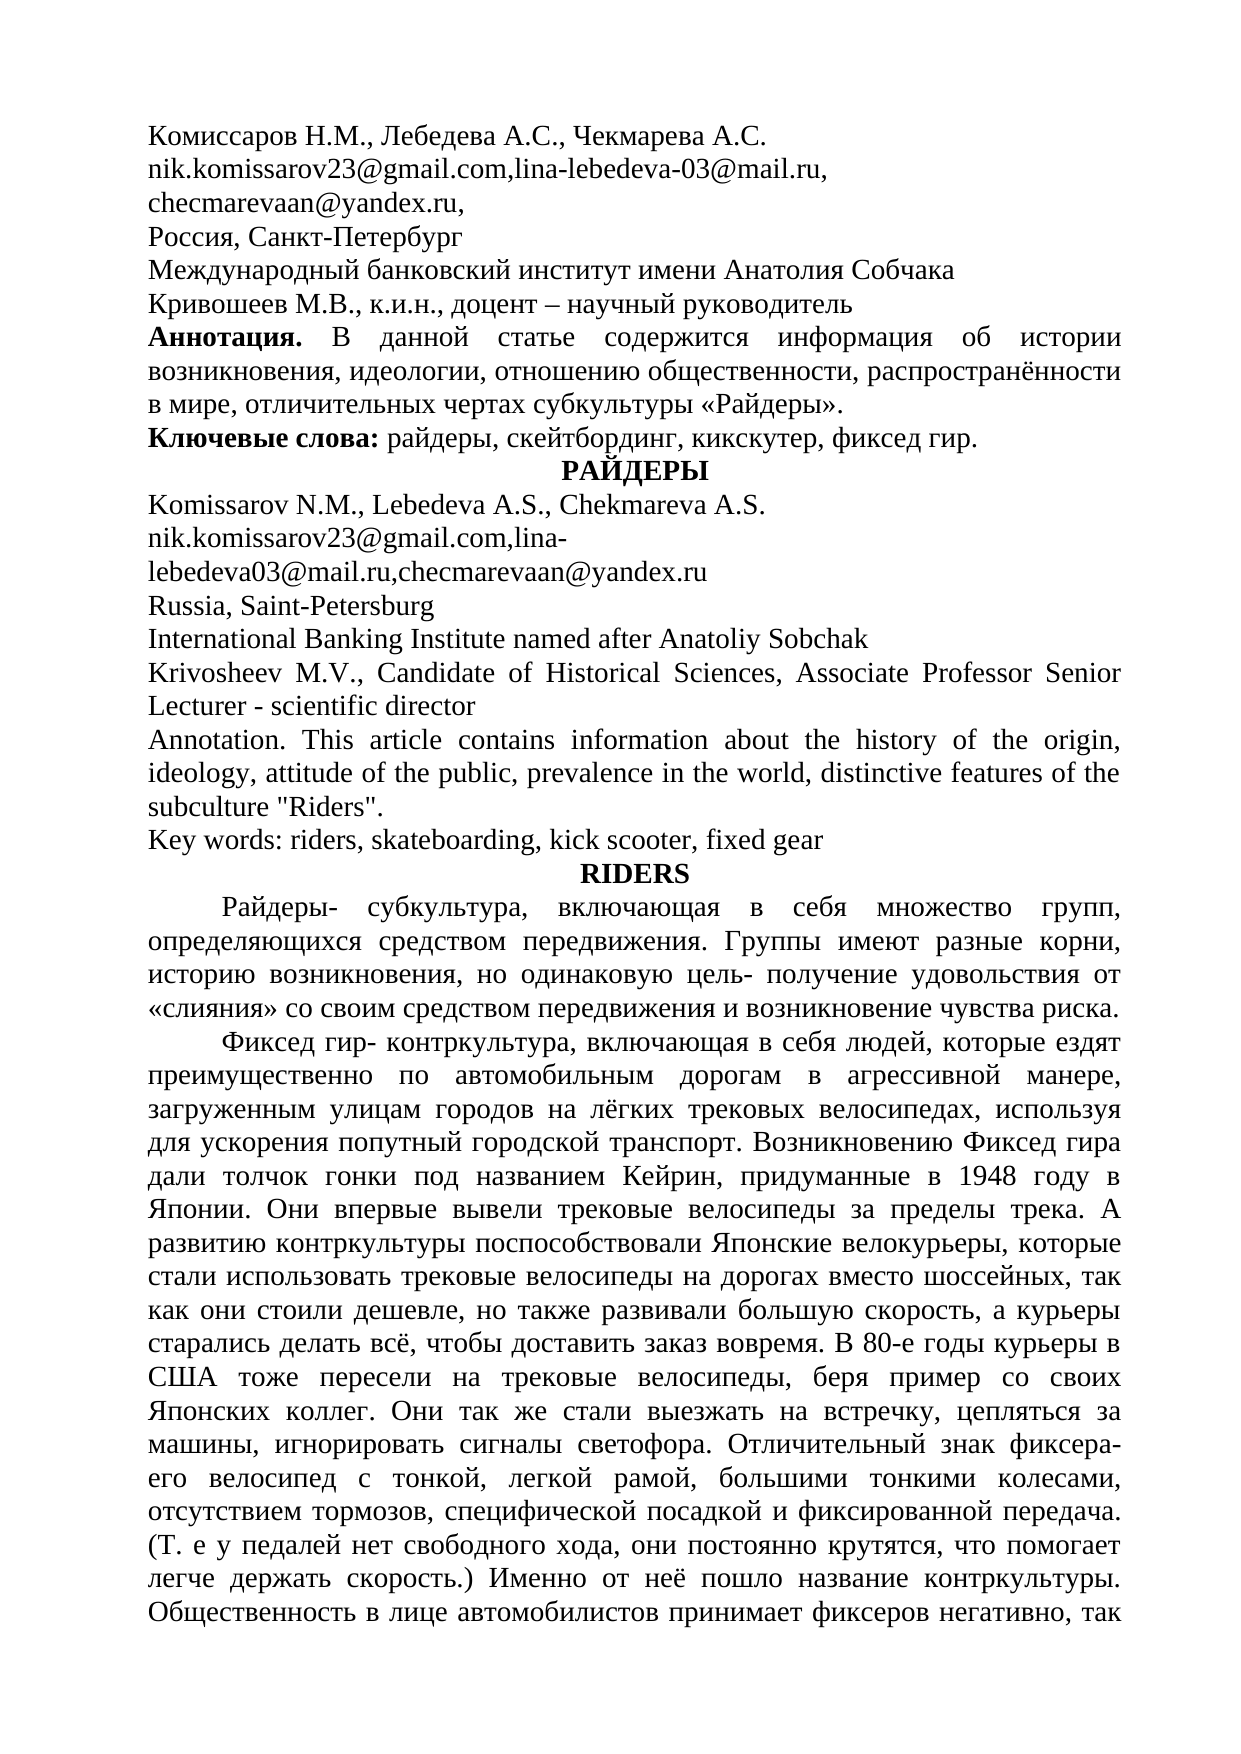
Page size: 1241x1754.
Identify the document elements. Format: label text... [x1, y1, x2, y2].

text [148, 1024, 1122, 1627]
text Key words: riders, skateboarding, kick scooter, fixed gear [148, 822, 1122, 856]
text Аннотация. В данной статье содержится информация об истории возникновения, идеологии, отношению общественности, распространённости в мире, отличительных чертах субкультуры «Райдеры». [148, 319, 1122, 420]
text Райдеры- субкультура, включающая в себя множество групп, определяющихся средством передвижения. Группы имеют разные корни, историю возникновения, но одинаковую цель- получение удовольствия от «слияния» со своим средством передвижения и возникновение чувства риска. [148, 889, 1122, 1024]
text Комиссаров Н.М., Лебедева А.С., Чекмарева А.С. [148, 118, 1122, 152]
text nik.komissarov23@gmail.com,lina-lebedeva-03@mail.ru, checmarevaan@yandex.ru, [148, 152, 1122, 219]
text Международный банковский институт имени Анатолия Собчака [148, 252, 1122, 286]
text Ключевые слова: райдеры, скейтбординг, кикскутер, фиксед гир. [148, 420, 1122, 453]
text Komissarov N.M., Lebedeva A.S., Chekmareva A.S. [148, 487, 1122, 521]
text Krivosheev M.V., Candidate of Historical Sciences, Associate Professor Senior Lecturer - scientific director [148, 655, 1122, 722]
text nik.komissarov23@gmail.com,lina-lebedeva03@mail.ru,checmarevaan@yandex.ru [148, 521, 1122, 588]
text Кривошеев М.В., к.и.н., доцент – научный руководитель [148, 286, 1122, 319]
text РАЙДЕРЫ [148, 453, 1122, 487]
text Annotation. This article contains information about the history of the origin, ideology, attitude of the public, prevalence in the world, distinctive features of the subculture "Riders". [148, 722, 1122, 822]
text Russia, Saint-Petersburg [148, 588, 1122, 621]
text Россия, Санкт-Петербург [148, 219, 1122, 252]
text International Banking Institute named after Anatoliy Sobchak [148, 621, 1122, 655]
text RIDERS [148, 856, 1122, 889]
